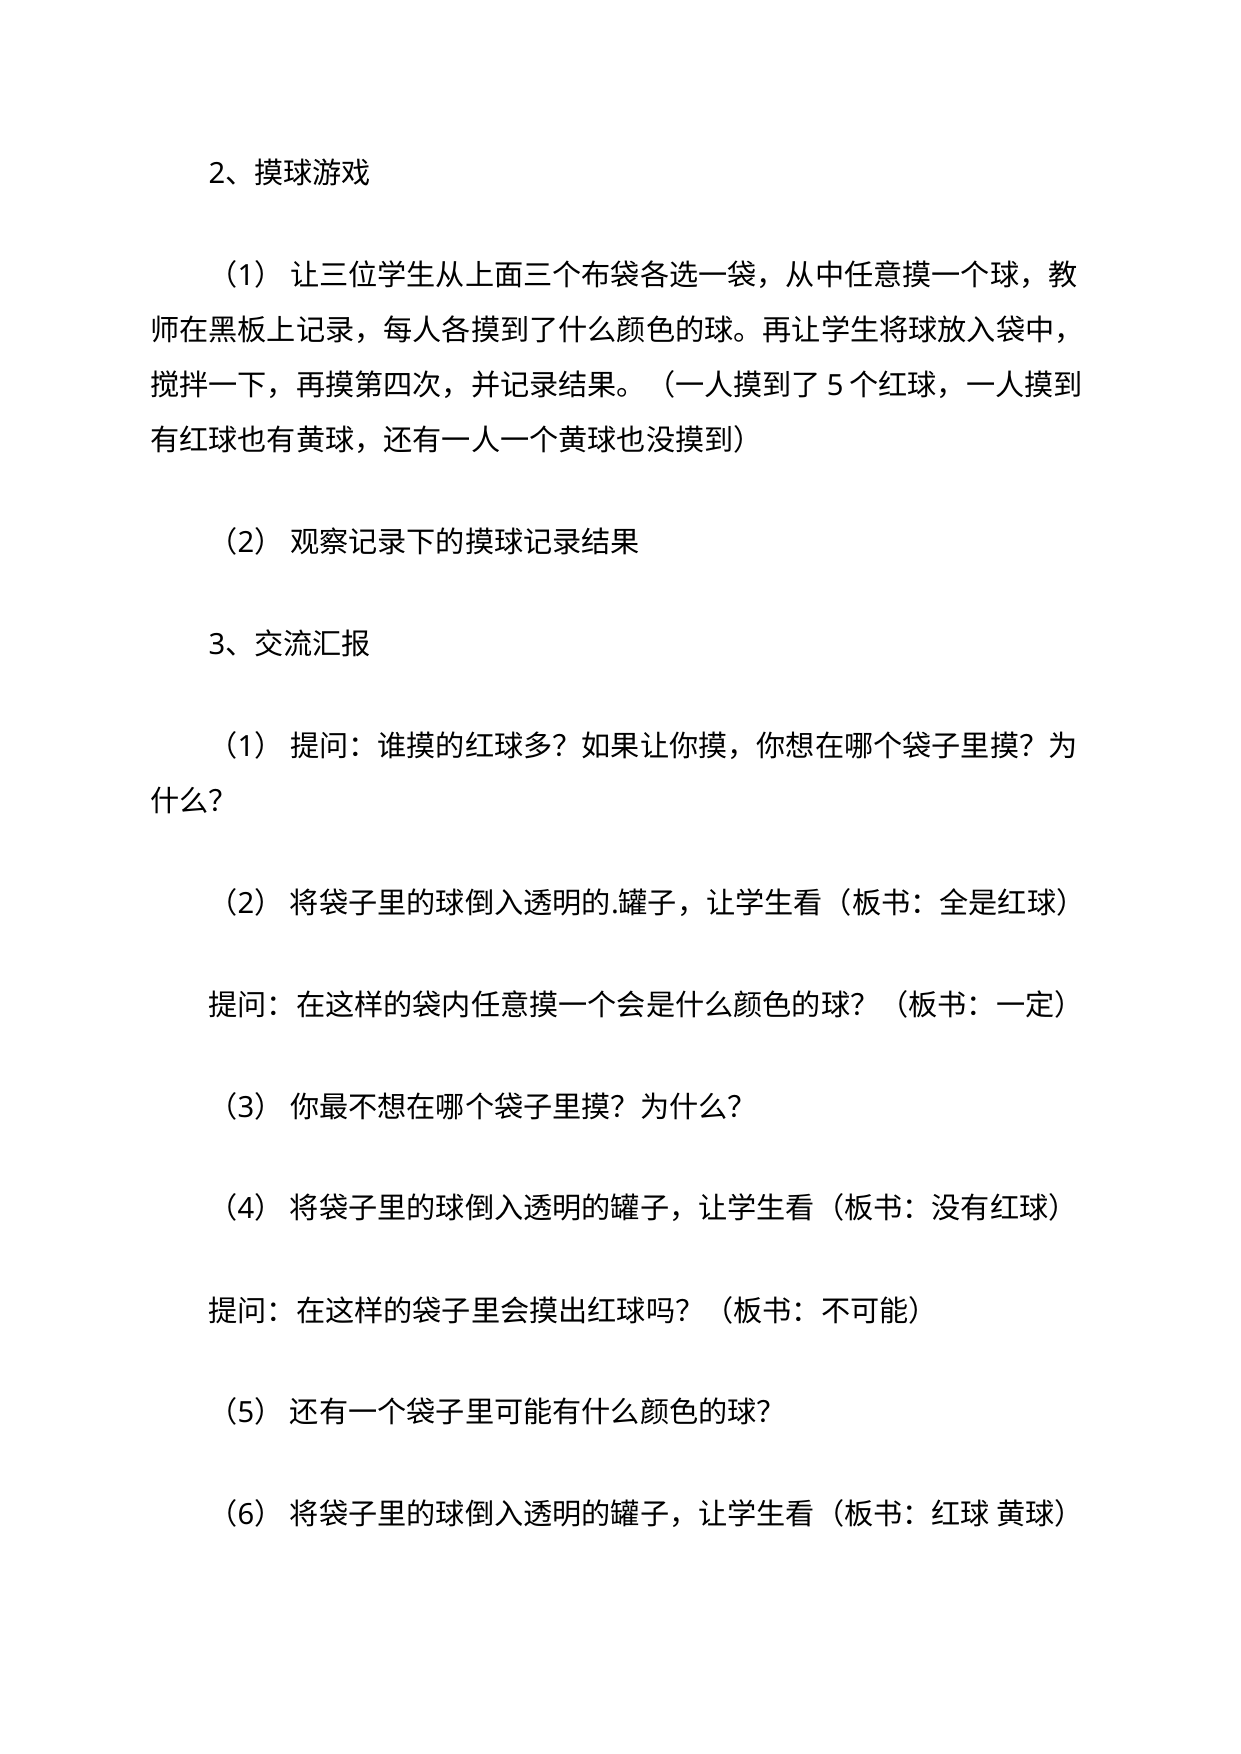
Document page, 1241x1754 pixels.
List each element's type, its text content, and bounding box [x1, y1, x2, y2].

text 提问：在这样的袋内任意摸一个会是什么颜色的球？（板书：一定） [150, 981, 1090, 1024]
text （6） 将袋子里的球倒入透明的罐子，让学生看（板书：红球 黄球） [150, 1491, 1090, 1533]
text （4） 将袋子里的球倒入透明的罐子，让学生看（板书：没有红球） [150, 1185, 1090, 1227]
text （1） 提问：谁摸的红球多？如果让你摸，你想在哪个袋子里摸？为什么？ [150, 723, 1090, 820]
text （1） 让三位学生从上面三个布袋各选一袋，从中任意摸一个球，教师在黑板上记录，每人各摸到了什么颜色的球。再让学生将球放入袋中，搅拌一下，再摸第四次，并记录结果。（一人摸到了5个红球，一人摸到有红球也有黄球，还有一人一个黄球也没摸到） [150, 252, 1090, 459]
text （3） 你最不想在哪个袋子里摸？为什么？ [150, 1083, 1090, 1126]
text （2） 将袋子里的球倒入透明的.罐子，让学生看（板书：全是红球） [150, 879, 1090, 922]
text 提问：在这样的袋子里会摸出红球吗？（板书：不可能） [150, 1287, 1090, 1329]
text 2、摸球游戏 [150, 150, 1090, 192]
text 3、交流汇报 [150, 621, 1090, 663]
text （2） 观察记录下的摸球记录结果 [150, 519, 1090, 561]
text （5） 还有一个袋子里可能有什么颜色的球？ [150, 1389, 1090, 1431]
